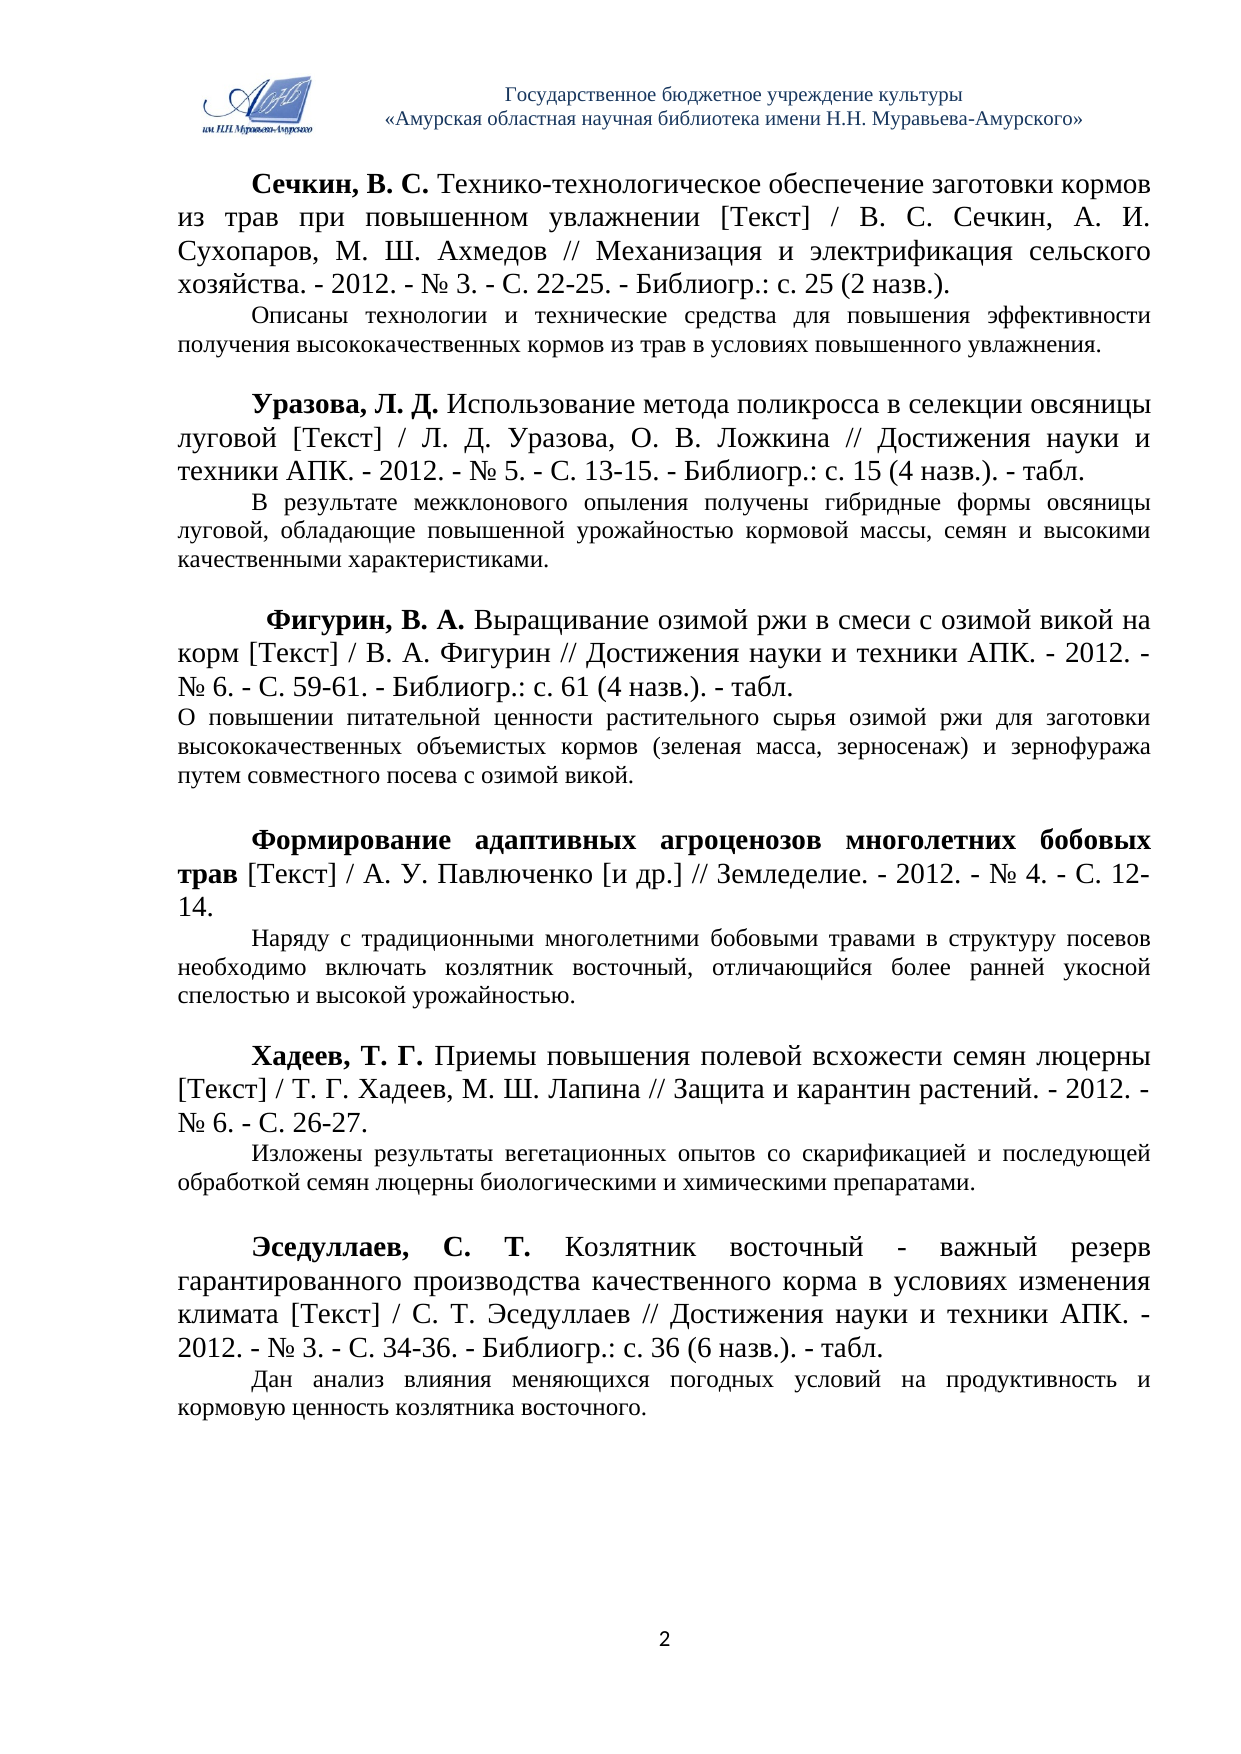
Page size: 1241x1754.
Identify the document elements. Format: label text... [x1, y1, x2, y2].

text Хадеев, Т. Г. Приемы повышения полевой всхожести семян люцерны [Текст] / Т. Г. Хадеев, М. Ш. Лапина // Защита и карантин растений. - 2012. - № 6. - С. 26-27. [177, 1038, 1152, 1138]
text О повышении питательной ценности растительного сырья озимой ржи для заготовки высококачественных объемистых кормов (зеленая масса, зерносенаж) и зернофуража путем совместного посева с озимой викой. [177, 702, 1152, 789]
text Фигурин, В. А. Выращивание озимой ржи в смеси с озимой викой на корм [Текст] / В. А. Фигурин // Достижения науки и техники АПК. - 2012. - № 6. - С. 59-61. - Библиогр.: с. 61 (4 назв.). - табл. [177, 602, 1152, 702]
text Эседуллаев, С. Т. Козлятник восточный - важный резерв гарантированного производства качественного корма в условиях изменения климата [Текст] / С. Т. Эседуллаев // Достижения науки и техники АПК. - 2012. - № 3. - С. 34-36. - Библиогр.: с. 36 (6 назв.). - табл. [177, 1229, 1152, 1364]
text В результате межклонового опыления получены гибридные формы овсяницы луговой, обладающие повышенной урожайностью кормовой массы, семян и высокими качественными характеристиками. [177, 487, 1152, 573]
text Изложены результаты вегетационных опытов со скарификацией и последующей обработкой семян люцерны биологическими и химическими препаратами. [177, 1138, 1152, 1196]
text Дан анализ влияния меняющихся погодных условий на продуктивность и кормовую ценность козлятника восточного. [177, 1364, 1152, 1421]
text Сечкин, В. С. Технико-технологическое обеспечение заготовки кормов из трав при повышенном увлажнении [Текст] / В. С. Сечкин, А. И. Сухопаров, М. Ш. Ахмедов // Механизация и электрификация сельского хозяйства. - 2012. - № 3. - С. 22-25. - Библиогр.: с. 25 (2 назв.). [177, 166, 1152, 300]
picture [200, 73, 317, 138]
text Описаны технологии и технические средства для повышения эффективности получения высококачественных кормов из трав в условиях повышенного увлажнения. [177, 300, 1152, 357]
text Уразова, Л. Д. Использование метода поликросса в селекции овсяницы луговой [Текст] / Л. Д. Уразова, О. В. Ложкина // Достижения науки и техники АПК. - 2012. - № 5. - С. 13-15. - Библиогр.: с. 15 (4 назв.). - табл. [177, 386, 1152, 487]
text Формирование адаптивных агроценозов многолетних бобовых трав [Текст] / А. У. Павлюченко [и др.] // Земледелие. - 2012. - № 4. - С. 12-14. [177, 822, 1152, 923]
text Наряду с традиционными многолетними бобовыми травами в структуру посевов необходимо включать козлятник восточный, отличающийся более ранней укосной спелостью и высокой урожайностью. [177, 923, 1152, 1009]
